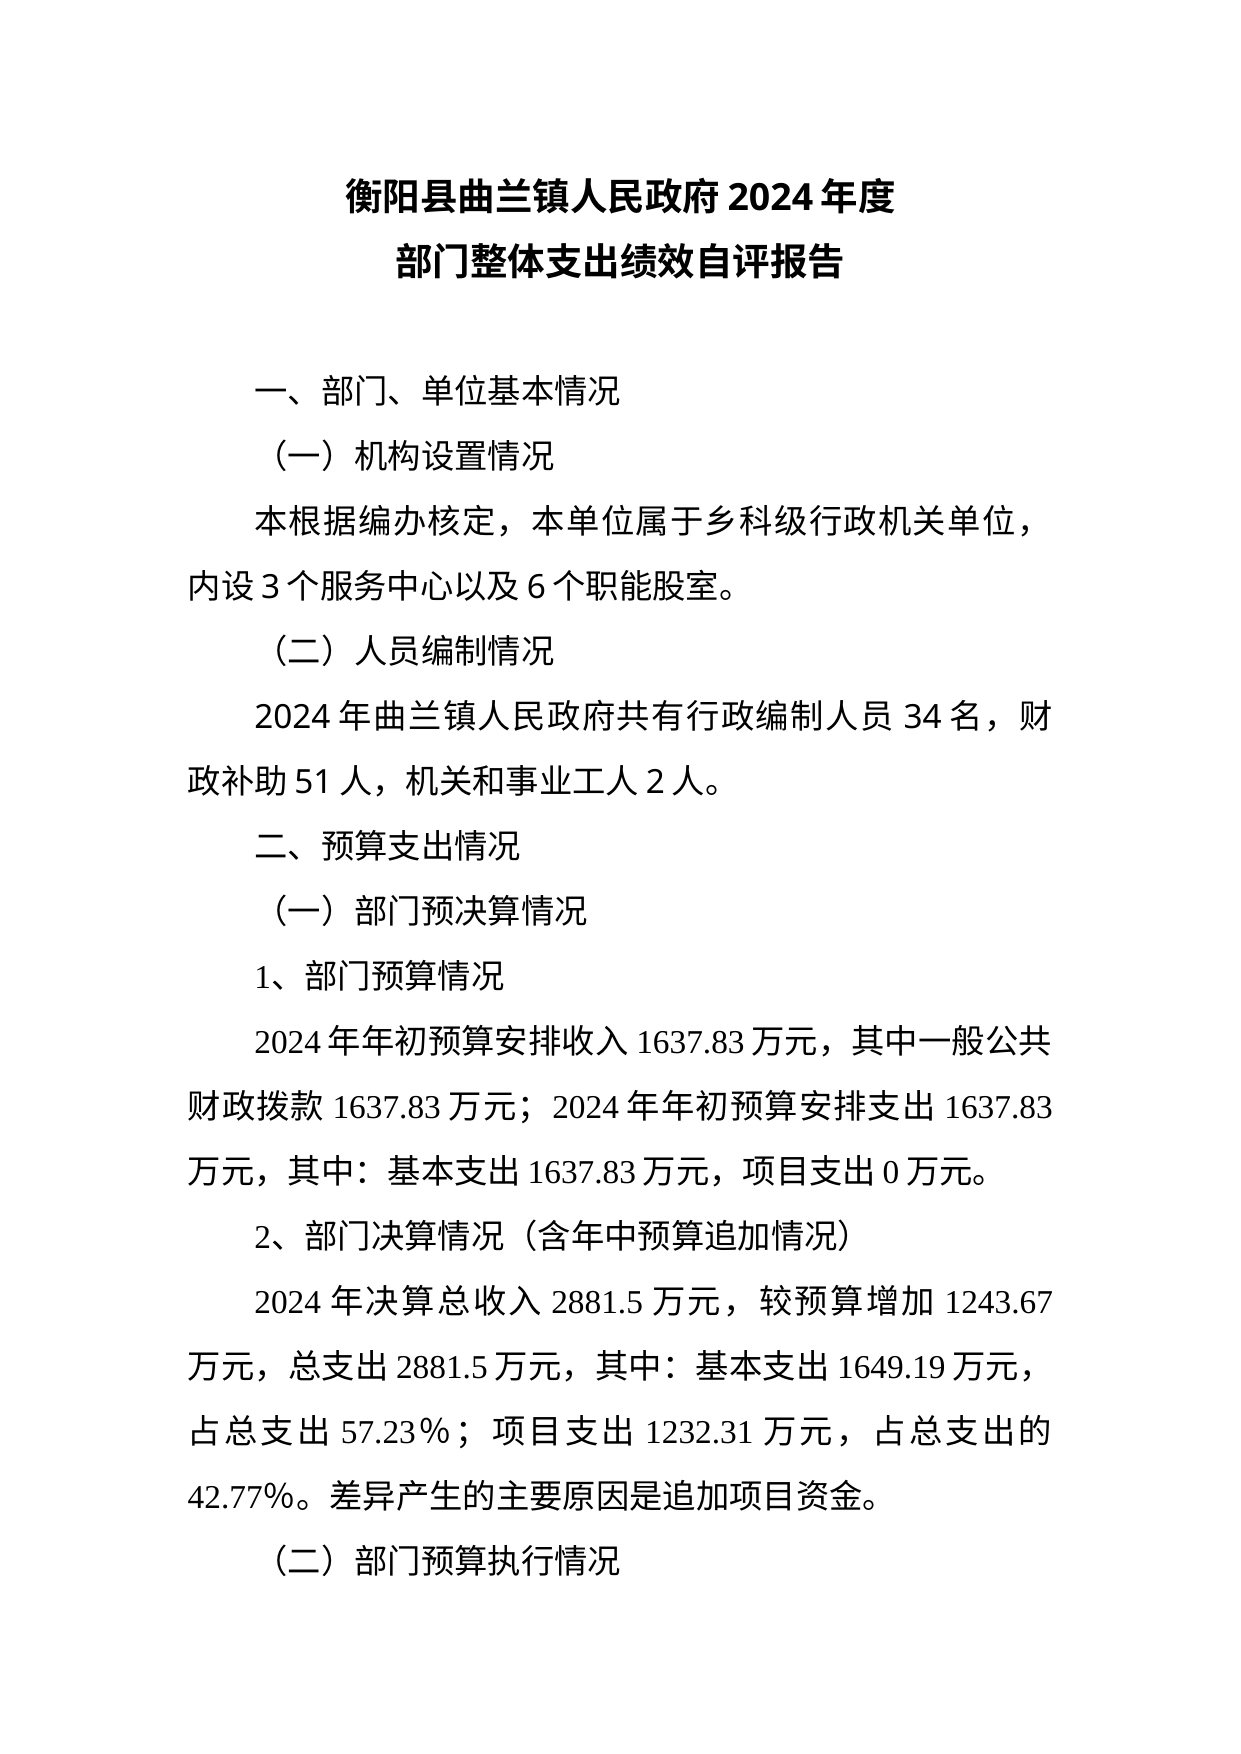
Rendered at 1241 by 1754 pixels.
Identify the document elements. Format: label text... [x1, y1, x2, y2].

list 二、预算支出情况 [254, 812, 1053, 877]
list 一、部门、单位基本情况 [254, 357, 1053, 422]
text 2024年决算总收入2881.5万元，较预算增加1243.67万元，总支出2881.5万元，其中：基本支出1649.19万元，占总支出57.23％；项目支出1232.31万元，占总支出的42.77％。差异产生的主要原因是追加项目资金。 [187, 1267, 1053, 1527]
list （一）机构设置情况 [254, 422, 1053, 487]
list 人员编制情况 [254, 617, 1053, 682]
text 衡阳县曲兰镇人民政府2024年度 [187, 162, 1053, 227]
text 部门整体支出绩效自评报告 [187, 227, 1053, 292]
list （一）部门预决算情况 [254, 877, 1053, 942]
text 2024年年初预算安排收入1637.83万元，其中一般公共财政拨款1637.83万元；2024年年初预算安排支出1637.83万元，其中：基本支出1637.83万元，项目支出0万元。 [187, 1007, 1053, 1202]
text 2、部门决算情况（含年中预算追加情况） [187, 1202, 1053, 1267]
list 本根据编办核定，本单位属于乡科级行政机关单位，内设3个服务中心以及6个职能股室。 [187, 487, 1053, 617]
text （二）部门预算执行情况 [187, 1527, 1053, 1592]
list 2024年曲兰镇人民政府共有行政编制人员34名，财政补助51人，机关和事业工人2人。 [187, 682, 1053, 812]
text 1、部门预算情况 [187, 942, 1053, 1007]
